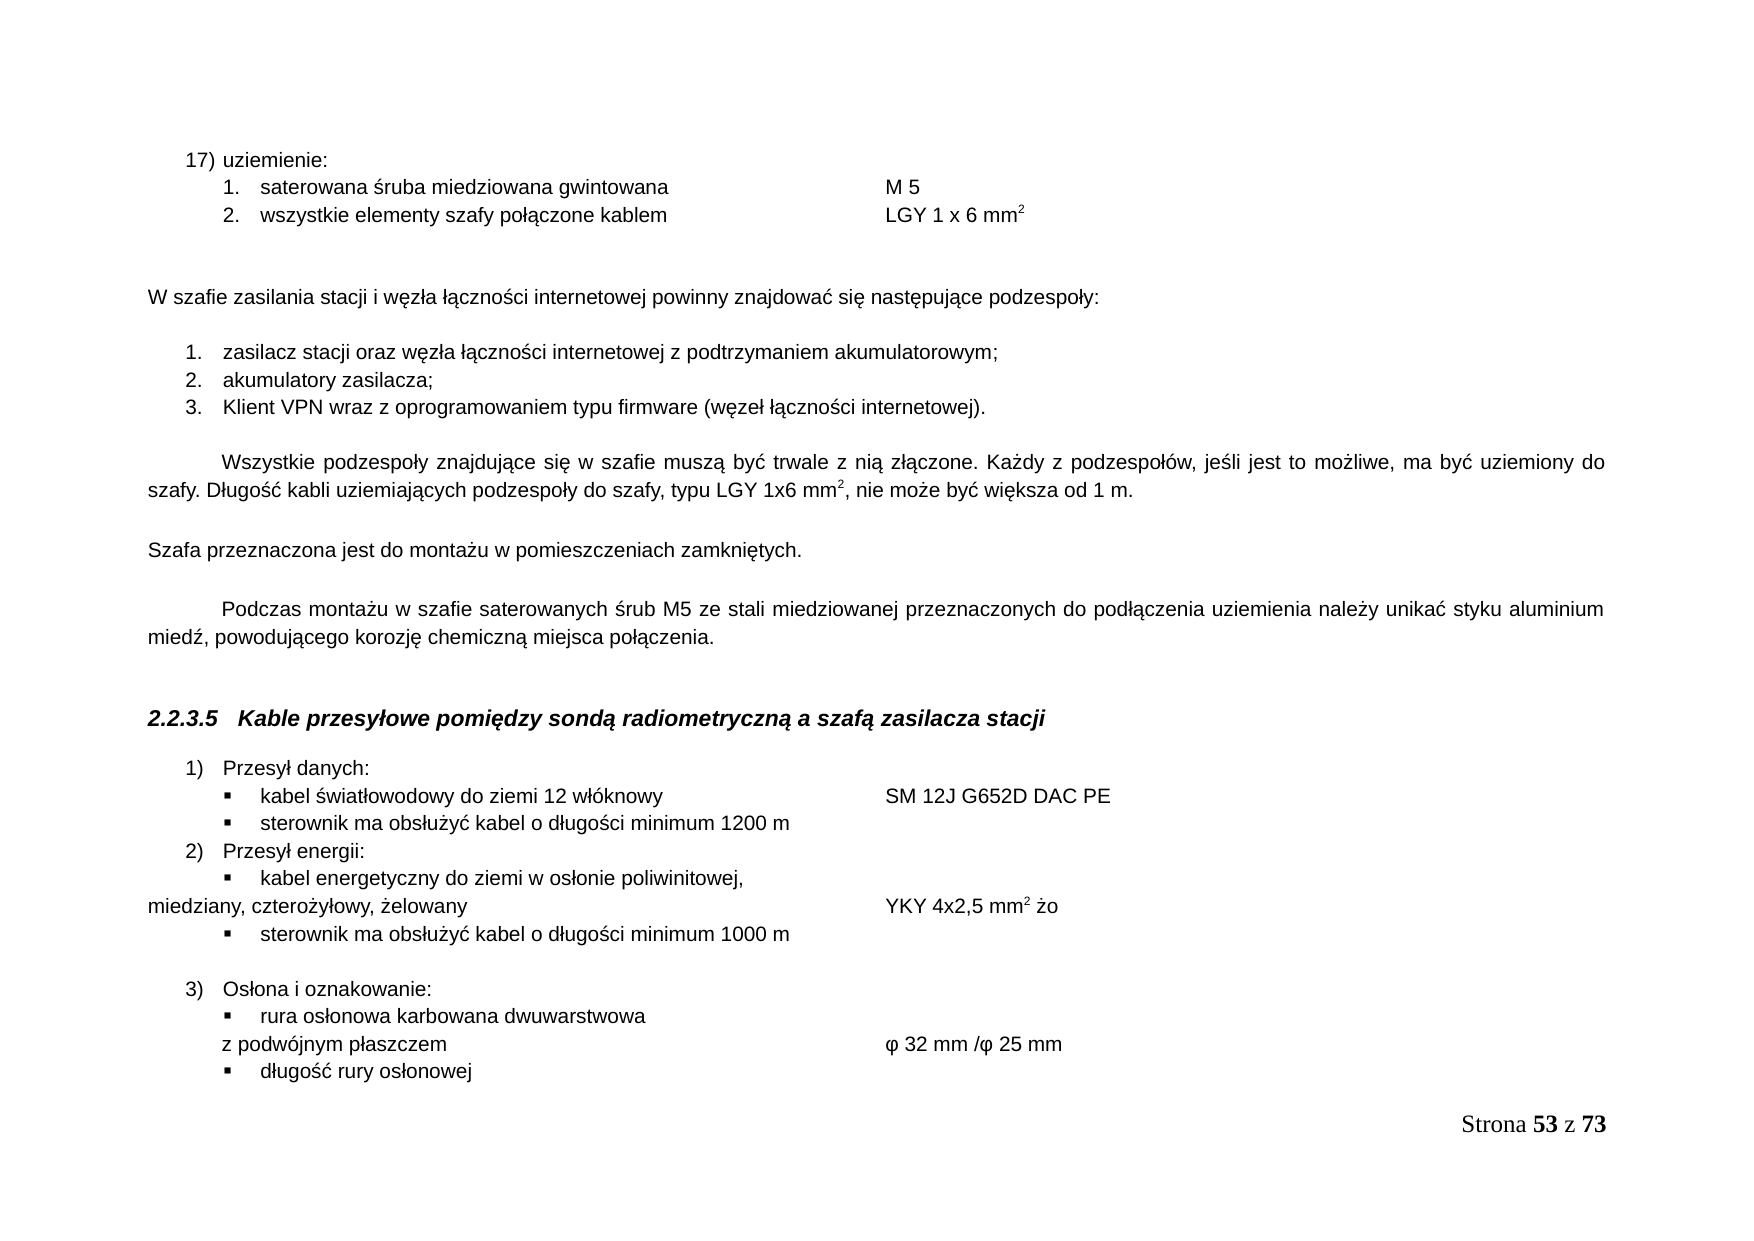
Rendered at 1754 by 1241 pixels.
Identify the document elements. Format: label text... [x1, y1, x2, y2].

list rura osłonowa karbowana dwuwarstwowa [223, 1004, 1606, 1028]
list sterownik ma obsłużyć kabel o długości minimum 1200 m [223, 811, 1606, 835]
text Szafa przeznaczona jest do montażu w pomieszczeniach zamkniętych. [148, 537, 1606, 561]
list saterowana śruba miedziowana gwintowana M 5 [223, 175, 1606, 199]
list Przesył danych: [185, 756, 1606, 780]
list sterownik ma obsłużyć kabel o długości minimum 1000 m [223, 921, 1606, 945]
text miedziany, czterożyłowy, żelowany YKY 4x2,5 mm2 żo [148, 894, 1606, 918]
list Klient VPN wraz z oprogramowaniem typu firmware (węzeł łączności internetowej). [185, 395, 1606, 419]
list wszystkie elementy szafy połączone kablem LGY 1 x 6 mm2 [223, 203, 1606, 227]
subtitle Kable przesyłowe pomiędzy sondą radiometryczną a szafą zasilacza stacji [148, 705, 1606, 731]
text W szafie zasilania stacji i węzła łączności internetowej powinny znajdować się następujące podzespoły: [148, 285, 1606, 309]
list uziemienie: [185, 148, 1606, 172]
text z podwójnym płaszczem φ 32 mm /φ 25 mm [148, 1032, 1606, 1056]
list długość rury osłonowej [223, 1059, 1606, 1083]
text Podczas montażu w szafie saterowanych śrub M5 ze stali miedziowanej przeznaczonych do podłączenia uziemienia należy unikać styku aluminium miedź, powodującego korozję chemiczną miejsca połączenia. [148, 597, 1606, 649]
list kabel energetyczny do ziemi w osłonie poliwinitowej, [223, 866, 1606, 890]
list zasilacz stacji oraz węzła łączności internetowej z podtrzymaniem akumulatorowym; [185, 340, 1606, 364]
list Przesył energii: [185, 839, 1606, 863]
list kabel światłowodowy do ziemi 12 włóknowy SM 12J G652D DAC PE [223, 783, 1606, 808]
list akumulatory zasilacza; [185, 368, 1606, 392]
list Osłona i oznakowanie: [185, 976, 1606, 1000]
text Wszystkie podzespoły znajdujące się w szafie muszą być trwale z nią złączone. Każdy z podzespołów, jeśli jest to możliwe, ma być uziemiony do szafy. Długość kabli uziemiających podzespoły do szafy, typu LGY 1x6 mm2, nie może być większa od 1 m. [148, 450, 1606, 502]
